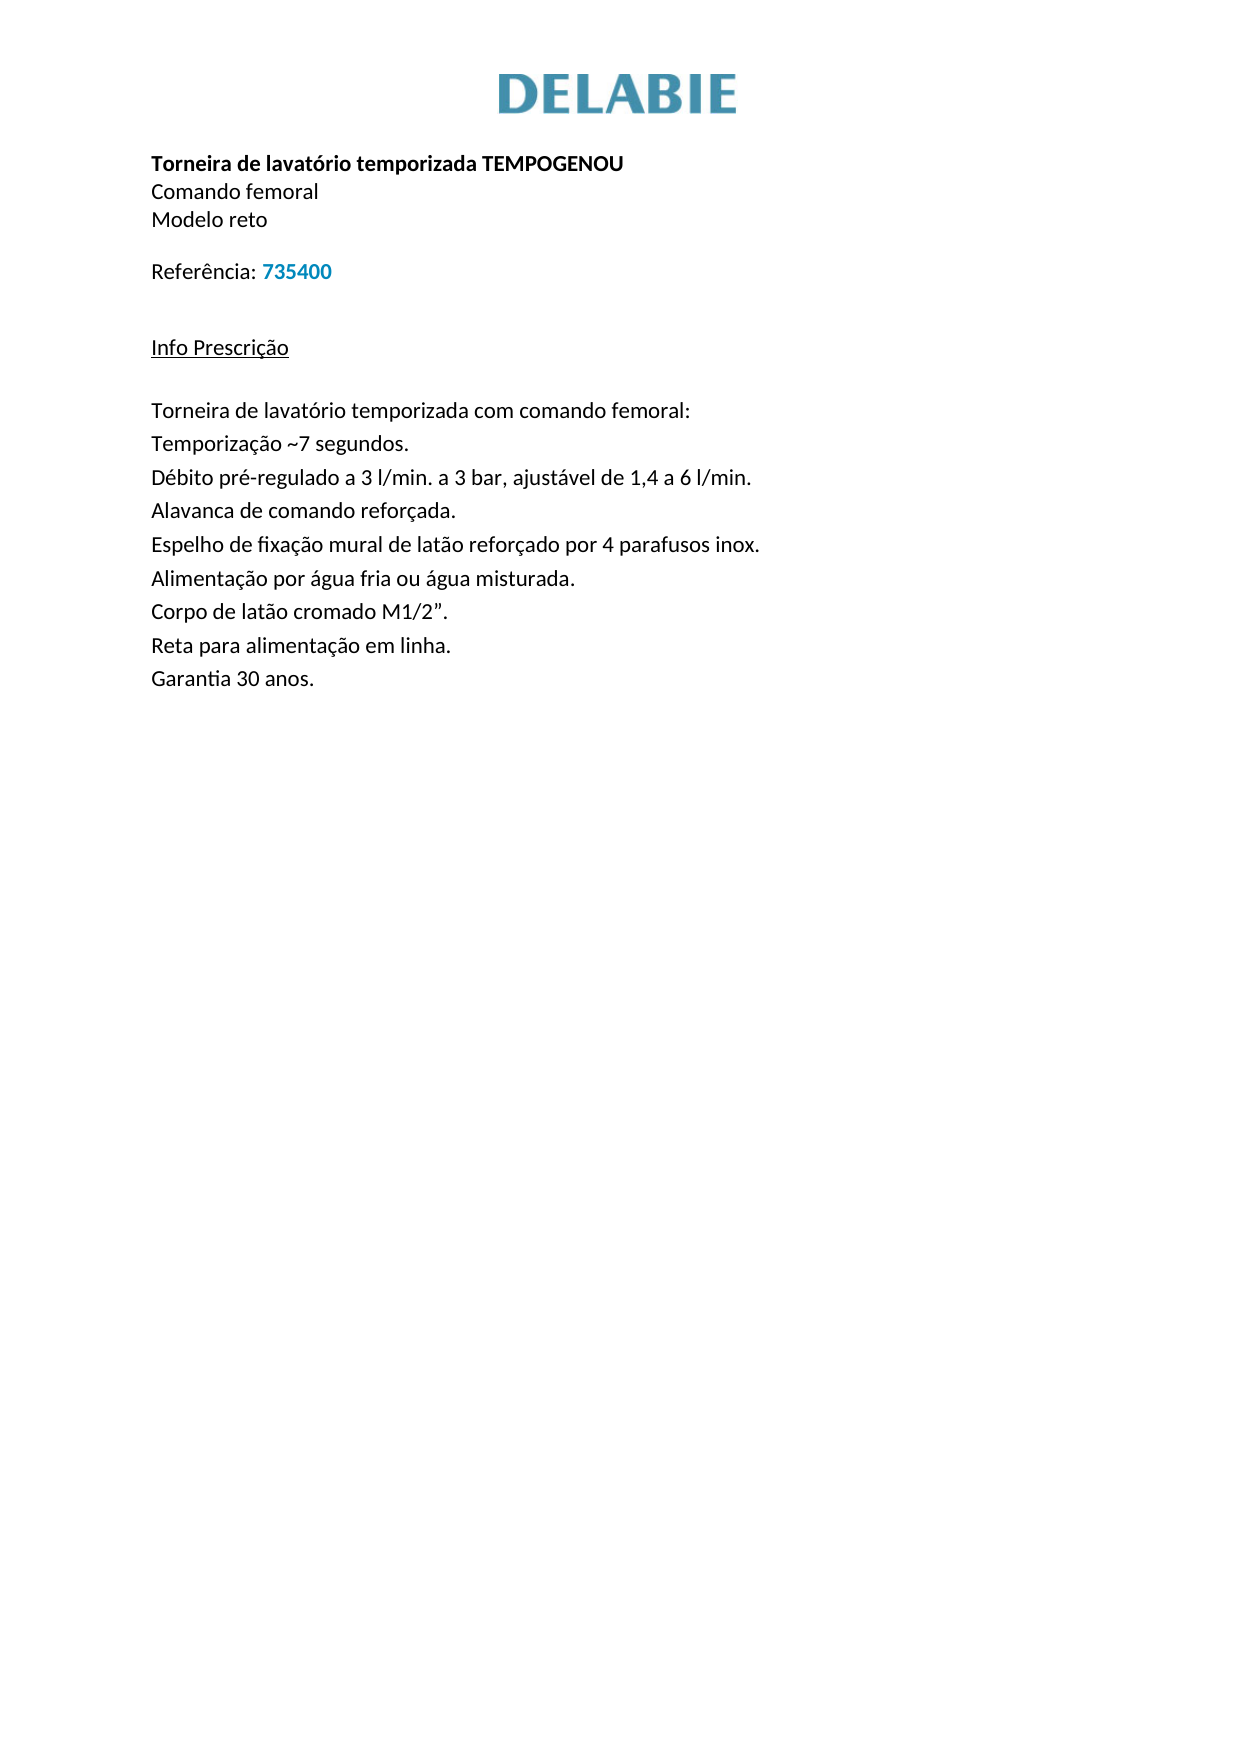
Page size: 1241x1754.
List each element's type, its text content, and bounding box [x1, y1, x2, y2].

text Torneira de lavatório temporizada TEMPOGENOU [151, 149, 1084, 177]
text Temporização ~7 segundos. [151, 429, 1084, 458]
text Alavanca de comando reforçada. [151, 497, 1084, 525]
text Débito pré-regulado a 3 l/min. a 3 bar, ajustável de 1,4 a 6 l/min. [151, 463, 1084, 491]
text Torneira de lavatório temporizada com comando femoral: [151, 396, 1084, 424]
picture [497, 74, 738, 114]
text Referência: 735400 [151, 257, 1084, 285]
text Reta para alimentação em linha. [151, 631, 1084, 659]
text Modelo reto [151, 205, 1084, 233]
text Comando femoral [151, 177, 1084, 205]
text Garantia 30 anos. [151, 664, 1084, 692]
text Espelho de fixação mural de latão reforçado por 4 parafusos inox. [151, 530, 1084, 558]
text Alimentação por água fria ou água misturada. [151, 564, 1084, 592]
text Corpo de latão cromado M1/2”. [151, 597, 1084, 625]
text Info Prescrição [151, 333, 1084, 361]
